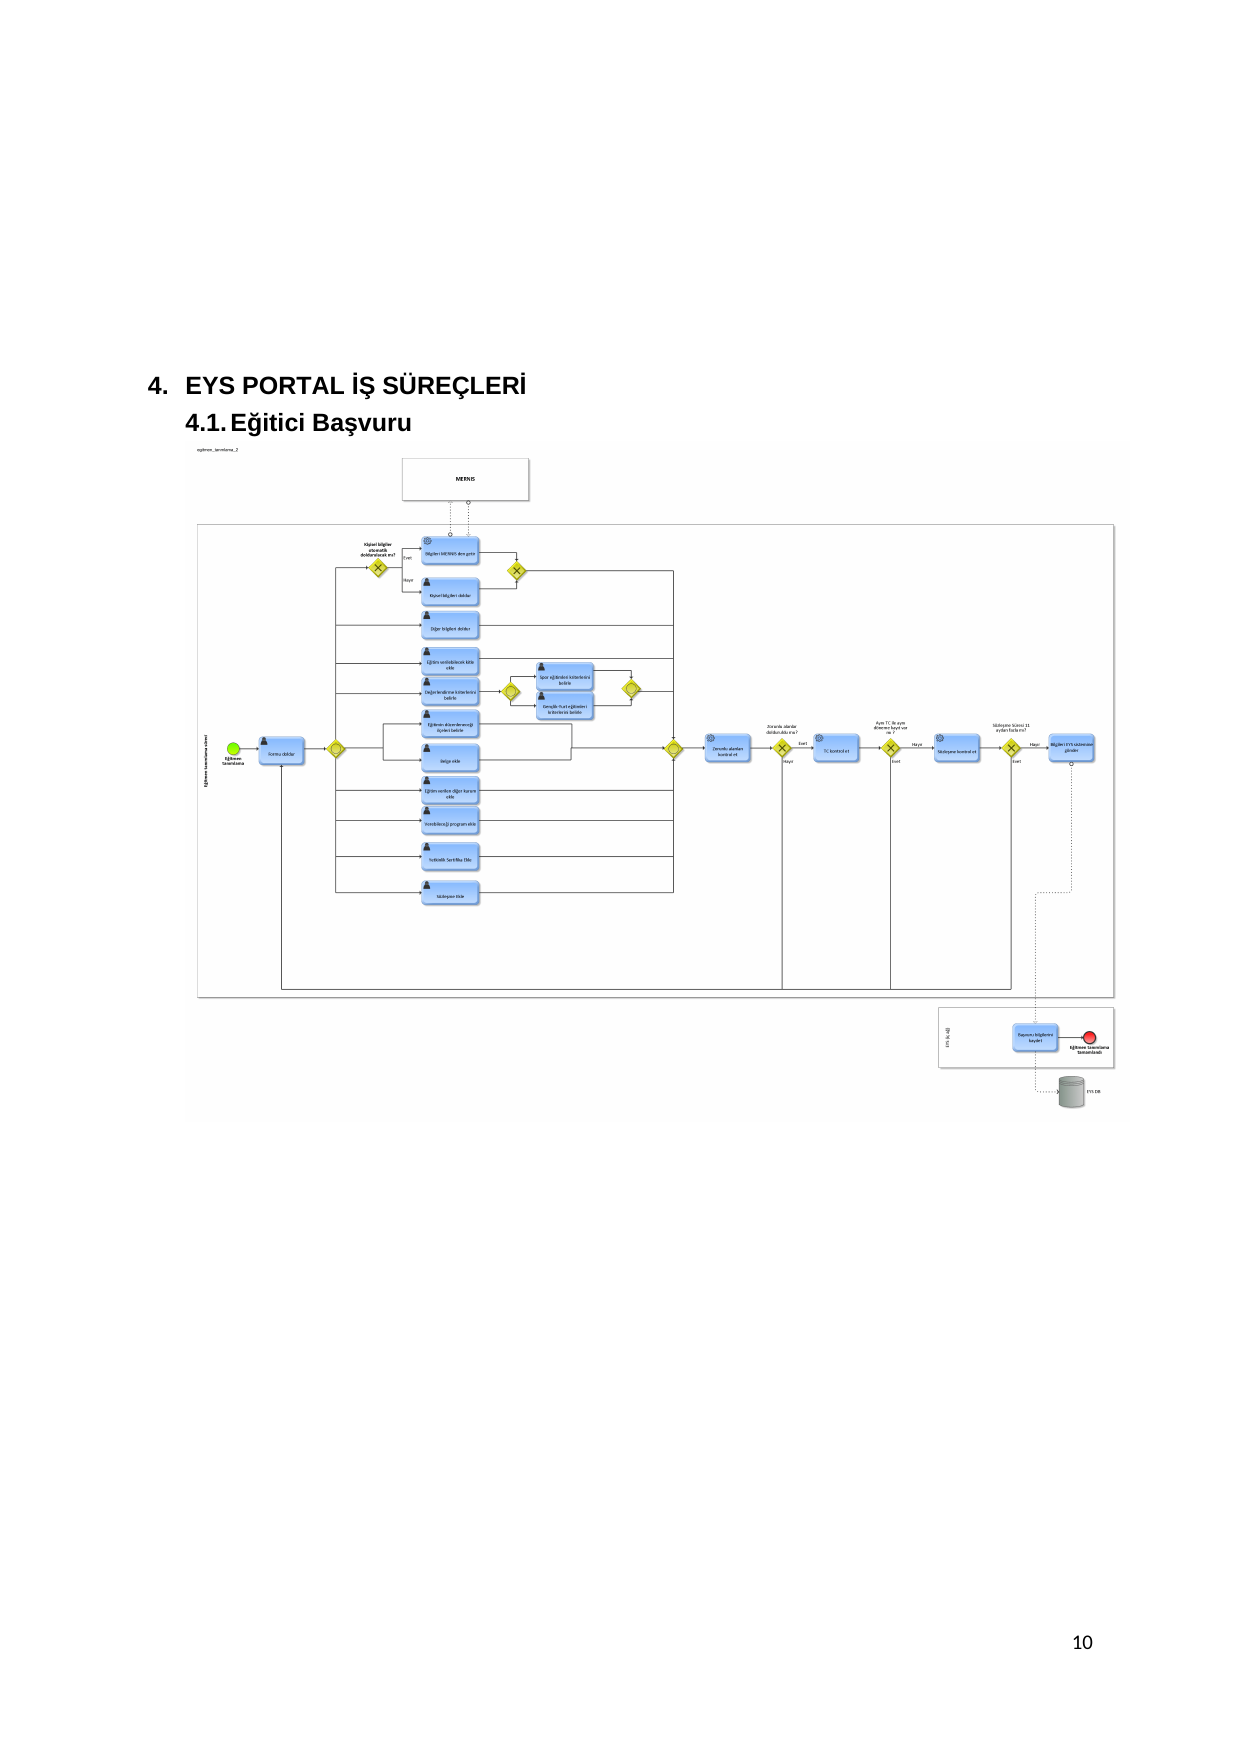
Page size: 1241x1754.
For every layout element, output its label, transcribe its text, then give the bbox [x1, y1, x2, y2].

picture [185, 441, 1130, 1122]
subtitle Eğitici Başvuru [185, 408, 1093, 437]
subtitle EYS PORTAL İŞ SÜREÇLERİ [148, 371, 1093, 399]
